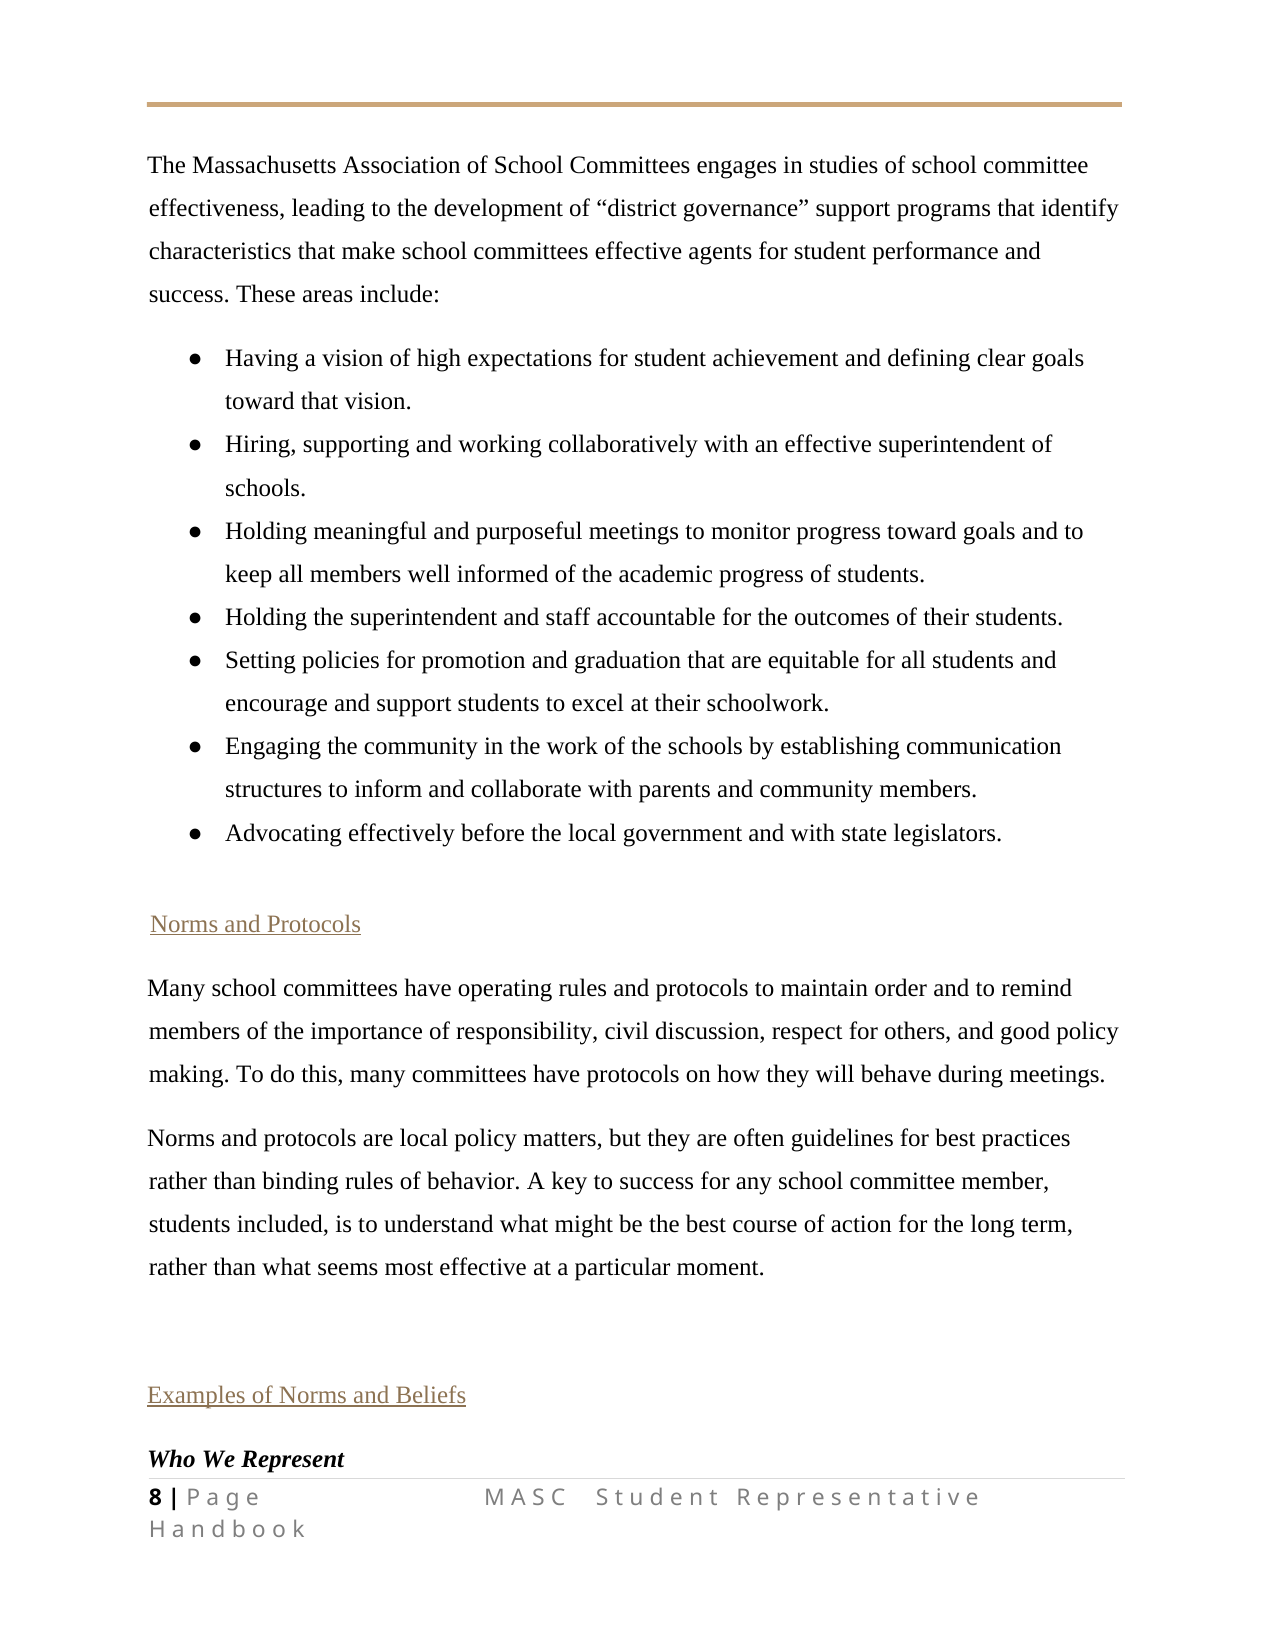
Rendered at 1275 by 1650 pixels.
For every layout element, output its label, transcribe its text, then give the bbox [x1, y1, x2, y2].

list Advocating effectively before the local government and with state legislators. [187, 818, 1125, 893]
list Engaging the community in the work of the schools by establishing communication structures to inform and collaborate with parents and community members. [187, 731, 1125, 803]
text Who We Represent [147, 1444, 1125, 1473]
text Examples of Norms and Beliefs [147, 1380, 1125, 1409]
picture [146, 102, 1122, 107]
list Holding meaningful and purposeful meetings to monitor progress toward goals and to keep all members well informed of the academic progress of students. [187, 516, 1125, 588]
text Norms and protocols are local policy matters, but they are often guidelines for best practices rather than binding rules of behavior. A key to success for any school committee member, students included, is to understand what might be the best course of action for the long term, rather than what seems most effective at a particular moment. [147, 1123, 1125, 1281]
list Having a vision of high expectations for student achievement and defining clear goals toward that vision. [187, 343, 1125, 415]
text Many school committees have operating rules and protocols to maintain order and to remind members of the importance of responsibility, civil discussion, respect for others, and good policy making. To do this, many committees have protocols on how they will behave during meetings. [147, 973, 1125, 1088]
text Norms and Protocols [150, 909, 1125, 938]
list Holding the superintendent and staff accountable for the outcomes of their students. [187, 602, 1125, 631]
list Hiring, supporting and working collaboratively with an effective superintendent of schools. [187, 429, 1125, 501]
text The Massachusetts Association of School Committees engages in studies of school committee effectiveness, leading to the development of “district governance” support programs that identify characteristics that make school committees effective agents for student performance and success. These areas include: [147, 150, 1125, 308]
list Setting policies for promotion and graduation that are equitable for all students and encourage and support students to excel at their schoolwork. [187, 645, 1125, 717]
